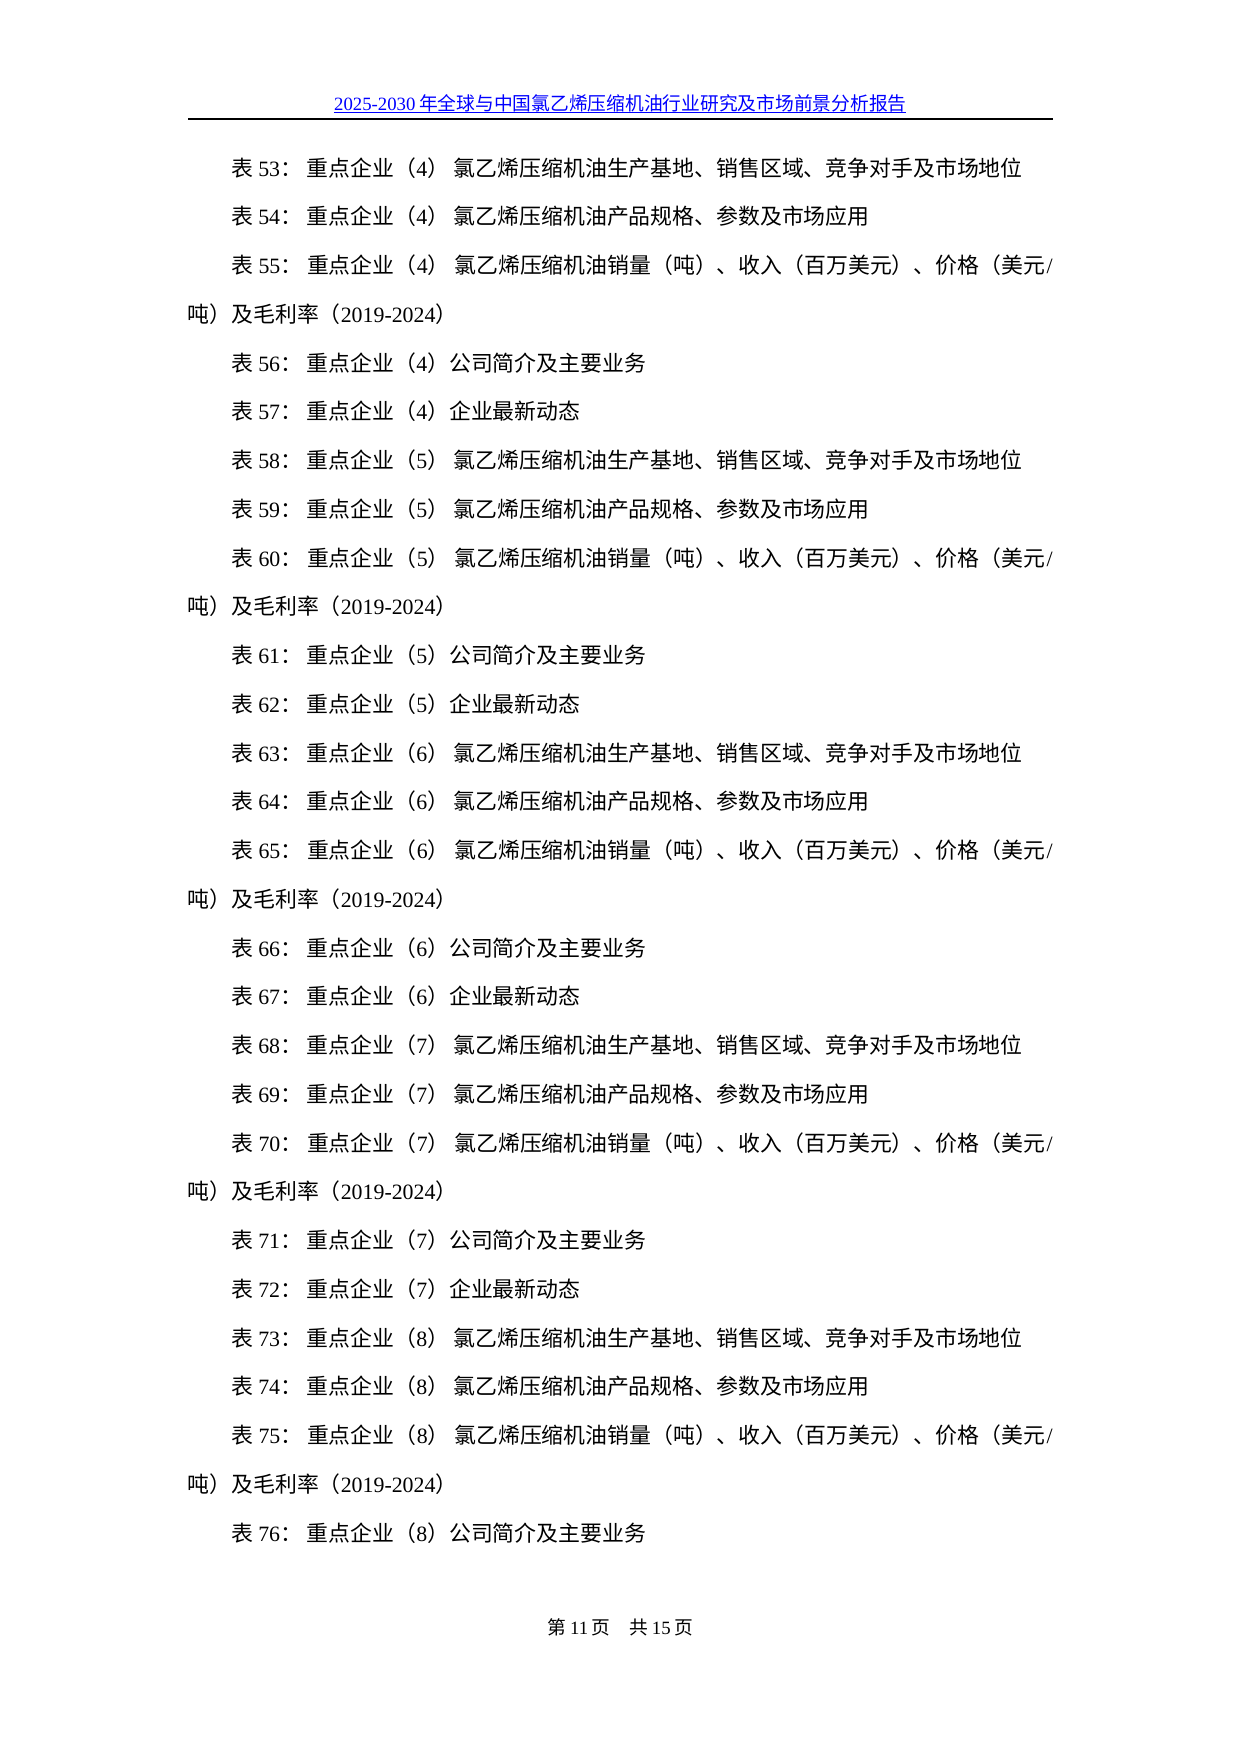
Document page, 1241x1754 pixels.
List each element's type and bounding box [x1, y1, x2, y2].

text [187, 150, 1053, 1548]
